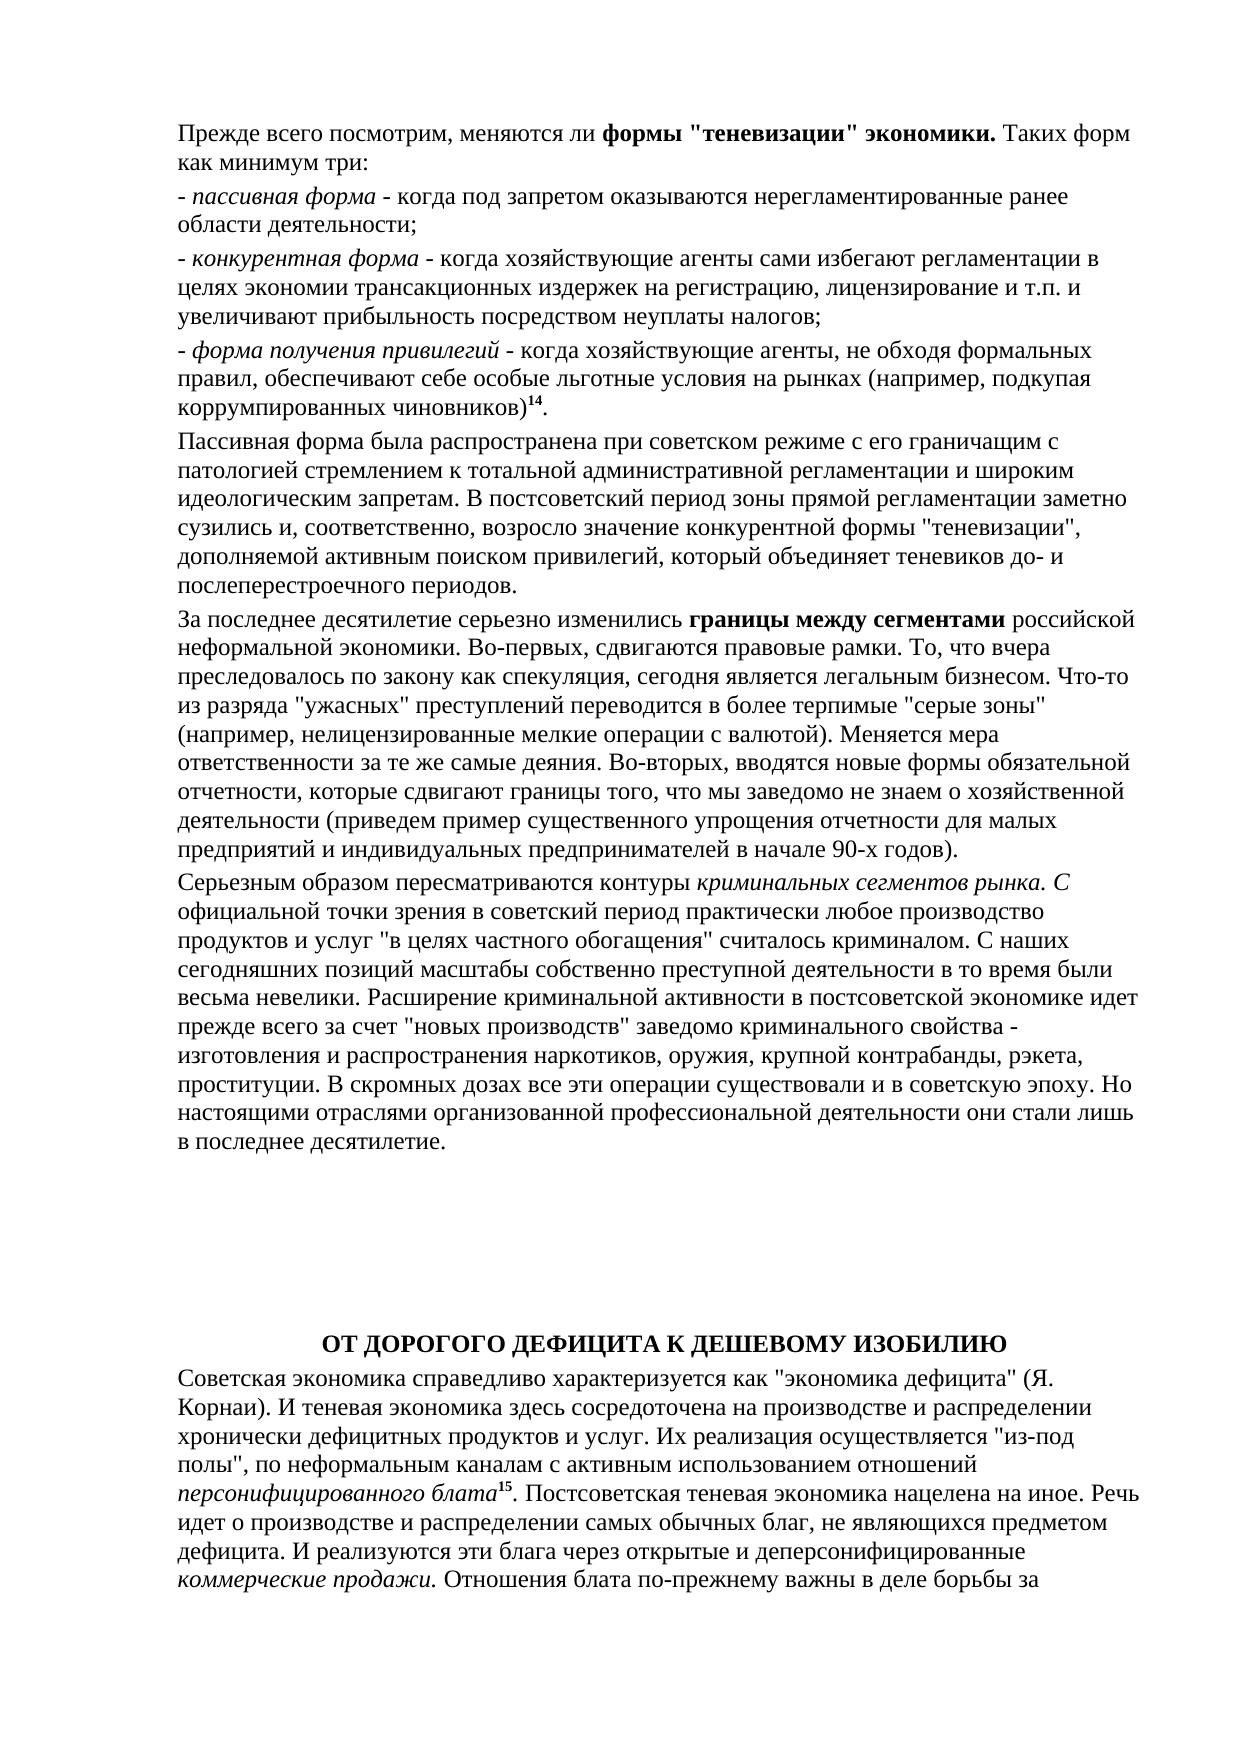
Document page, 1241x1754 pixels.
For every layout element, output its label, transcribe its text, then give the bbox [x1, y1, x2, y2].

text За последнее десятилетие серьезно изменились границы между сегментами российской неформальной экономики. Во-первых, сдвигаются правовые рамки. То, что вчера преследовалось по закону как спекуляция, сегодня является легальным бизнесом. Что-то из разряда "ужасных" преступлений переводится в более терпимые "серые зоны" (например, нелицензированные мелкие операции с валютой). Меняется мера ответственности за те же самые деяния. Во-вторых, вводятся новые формы обязательной отчетности, которые сдвигают границы того, что мы заведомо не знаем о хозяйственной деятельности (приведем пример существенного упрощения отчетности для малых предприятий и индивидуальных предпринимателей в начале 90-х годов). [177, 604, 1152, 862]
text ОТ ДОРОГОГО ДЕФИЦИТА К ДЕШЕВОМУ ИЗОБИЛИЮ [177, 1329, 1152, 1358]
text Прежде всего посмотрим, меняются ли формы "теневизации" экономики. Таких форм как минимум три: [177, 118, 1152, 176]
text Серьезным образом пересматриваются контуры криминальных сегментов рынка. С официальной точки зрения в советский период практически любое производство продуктов и услуг "в целях частного обогащения" считалось криминалом. С наших сегодняшних позиций масштабы собственно преступной деятельности в то время были весьма невелики. Расширение криминальной активности в постсоветской экономике идет прежде всего за счет "новых производств" заведомо криминального свойства - изготовления и распространения наркотиков, оружия, крупной контрабанды, рэкета, проституции. В скромных дозах все эти операции существовали и в советскую эпоху. Но настоящими отраслями организованной профессиональной деятельности они стали лишь в последнее десятилетие. [177, 867, 1152, 1155]
text - форма получения привилегий - когда хозяйствующие агенты, не обходя формальных правил, обеспечивают себе особые льготные условия на рынках (например, подкупая коррумпированных чиновников)14. [177, 335, 1152, 421]
text - конкурентная форма - когда хозяйствующие агенты сами избегают регламентации в целях экономии трансакционных издержек на регистрацию, лицензирование и т.п. и увеличивают прибыльность посредством неуплаты налогов; [177, 243, 1152, 329]
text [177, 1363, 1152, 1593]
text - пассивная форма - когда под запретом оказываются нерегламентированные ранее области деятельности; [177, 181, 1152, 238]
text Пассивная форма была распространена при советском режиме с его граничащим с патологией стремлением к тотальной административной регламентации и широким идеологическим запретам. В постсоветский период зоны прямой регламентации заметно сузились и, соответственно, возросло значение конкурентной формы "теневизации", дополняемой активным поиском привилегий, который объединяет теневиков до- и послеперестроечного периодов. [177, 426, 1152, 598]
